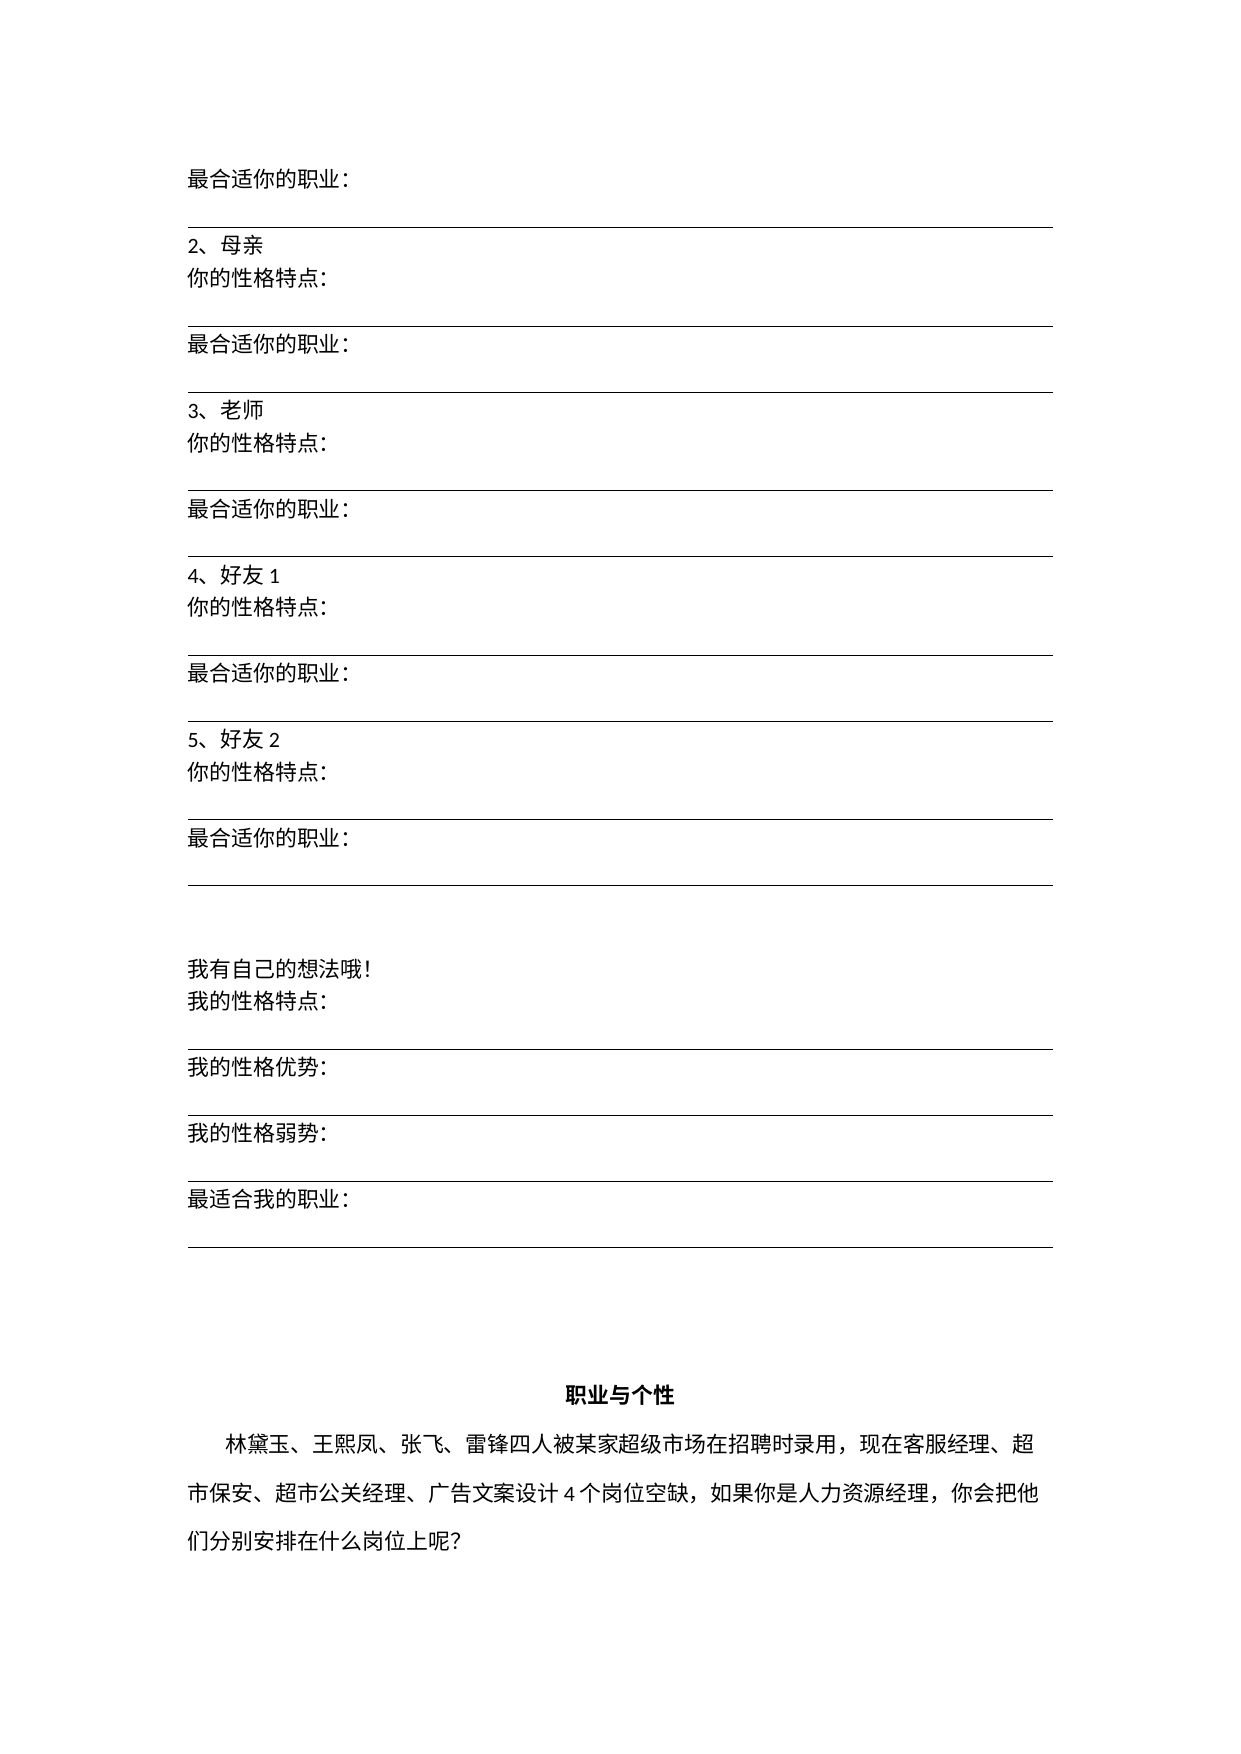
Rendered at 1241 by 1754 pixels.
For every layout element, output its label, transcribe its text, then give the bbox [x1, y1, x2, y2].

list 5、好友2 [187, 722, 1053, 754]
list 你的性格特点： [187, 425, 1053, 458]
text 职业与个性 [187, 1378, 1053, 1411]
list 你的性格特点： [187, 754, 1053, 787]
list 我的性格弱势： [187, 1116, 1053, 1148]
list 最合适你的职业： [187, 162, 1053, 194]
list 母亲 [187, 228, 1053, 261]
list 最合适你的职业： [187, 491, 1053, 524]
list 最合适你的职业： [187, 820, 1053, 853]
list 我的性格特点： [187, 984, 1053, 1016]
list 你的性格特点： [187, 261, 1053, 293]
list 最合适你的职业： [187, 656, 1053, 688]
list 好友1 [187, 557, 1053, 590]
list 我的性格优势： [187, 1050, 1053, 1082]
text 林黛玉、王熙凤、张飞、雷锋四人被某家超级市场在招聘时录用，现在客服经理、超市保安、超市公关经理、广告文案设计4个岗位空缺，如果你是人力资源经理，你会把他们分别安排在什么岗位上呢？ [187, 1426, 1053, 1556]
list 你的性格特点： [187, 590, 1053, 622]
list 最适合我的职业： [187, 1182, 1053, 1214]
list 最合适你的职业： [187, 327, 1053, 359]
list 我有自己的想法哦！ [187, 951, 1053, 984]
list 老师 [187, 393, 1053, 425]
